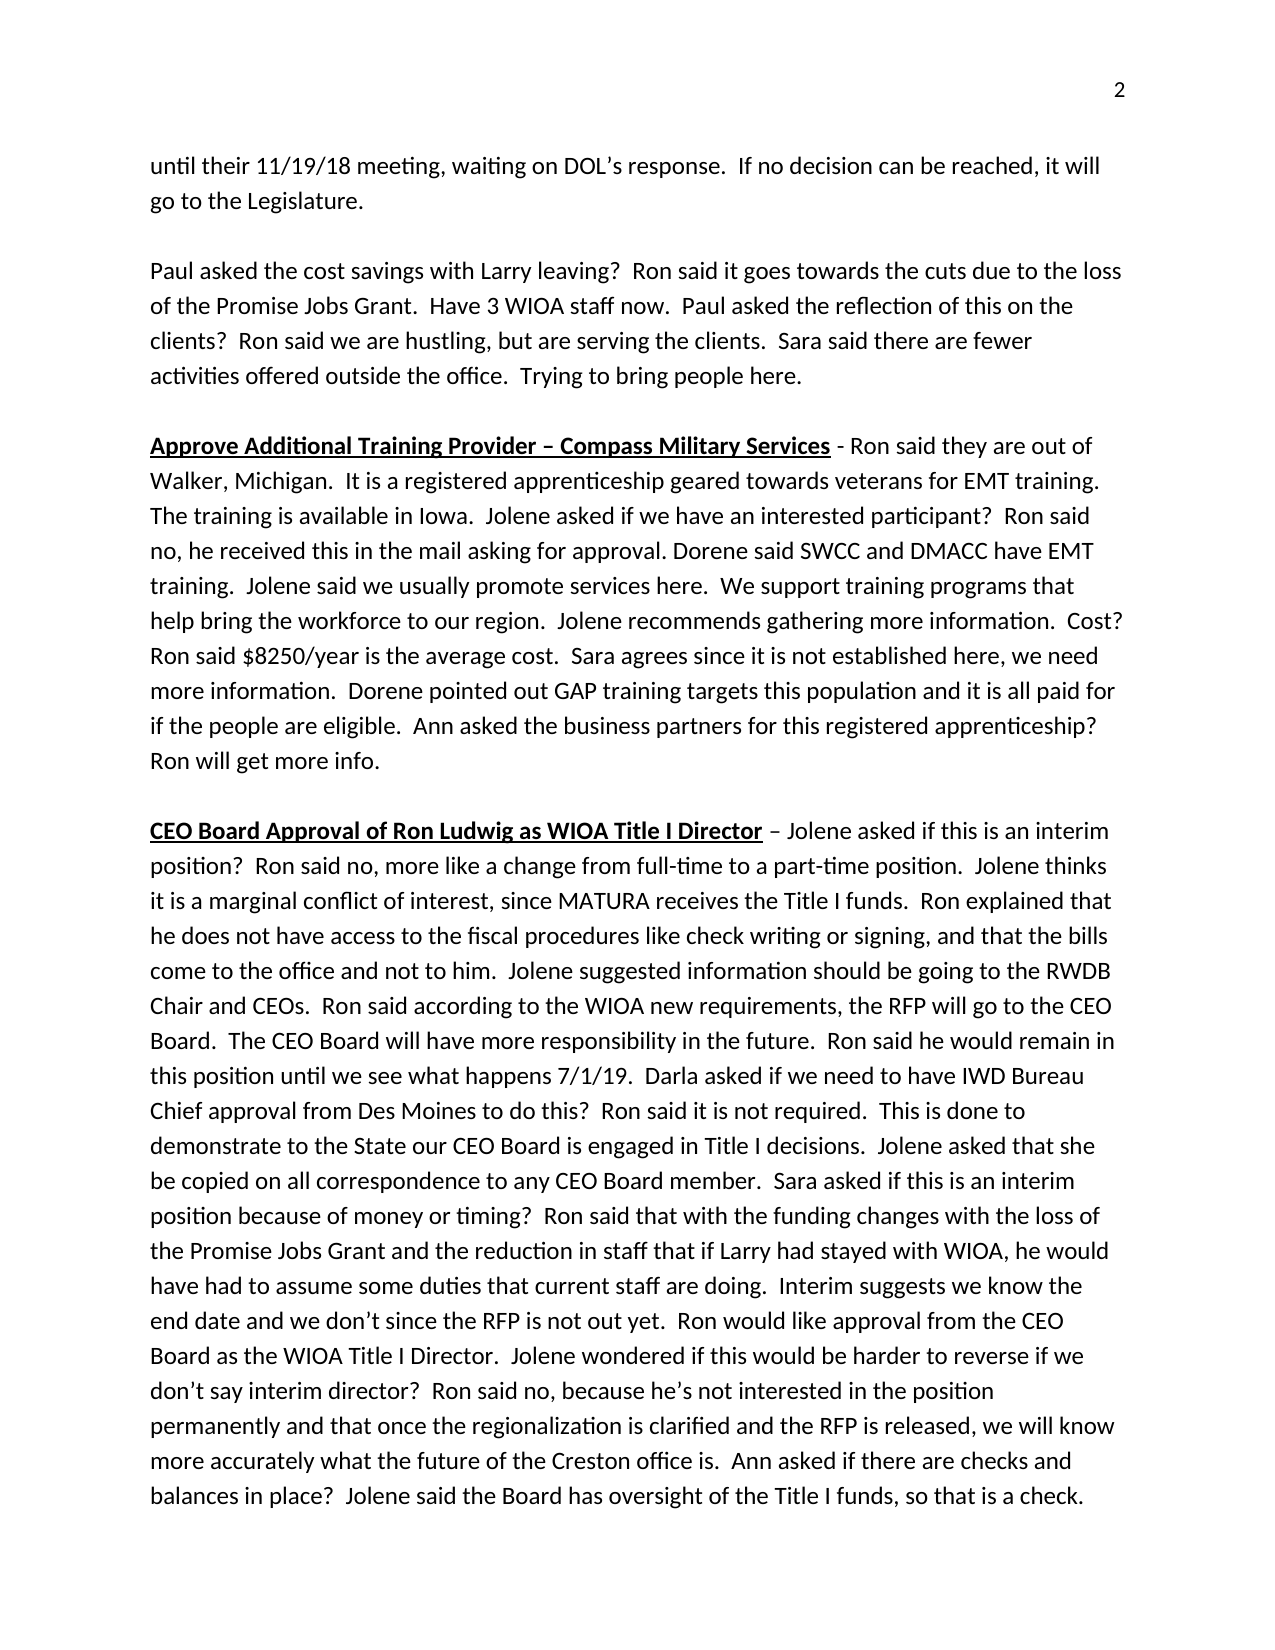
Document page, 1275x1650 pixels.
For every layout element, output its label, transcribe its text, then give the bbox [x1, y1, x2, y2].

text Approve Additional Training Provider – Compass Military Services - Ron said they are out of Walker, Michigan. It is a registered apprenticeship geared towards veterans for EMT training. The training is available in Iowa. Jolene asked if we have an interested participant? Ron said no, he received this in the mail asking for approval. Dorene said SWCC and DMACC have EMT training. Jolene said we usually promote services here. We support training programs that help bring the workforce to our region. Jolene recommends gathering more information. Cost? Ron said $8250/year is the average cost. Sara agrees since it is not established here, we need more information. Dorene pointed out GAP training targets this population and it is all paid for if the people are eligible. Ann asked the business partners for this registered apprenticeship? Ron will get more info. [150, 430, 1125, 776]
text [150, 150, 1125, 216]
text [150, 815, 1125, 1511]
text Paul asked the cost savings with Larry leaving? Ron said it goes towards the cuts due to the loss of the Promise Jobs Grant. Have 3 WIOA staff now. Paul asked the reflection of this on the clients? Ron said we are hustling, but are serving the clients. Sara said there are fewer activities offered outside the office. Trying to bring people here. [150, 255, 1125, 391]
